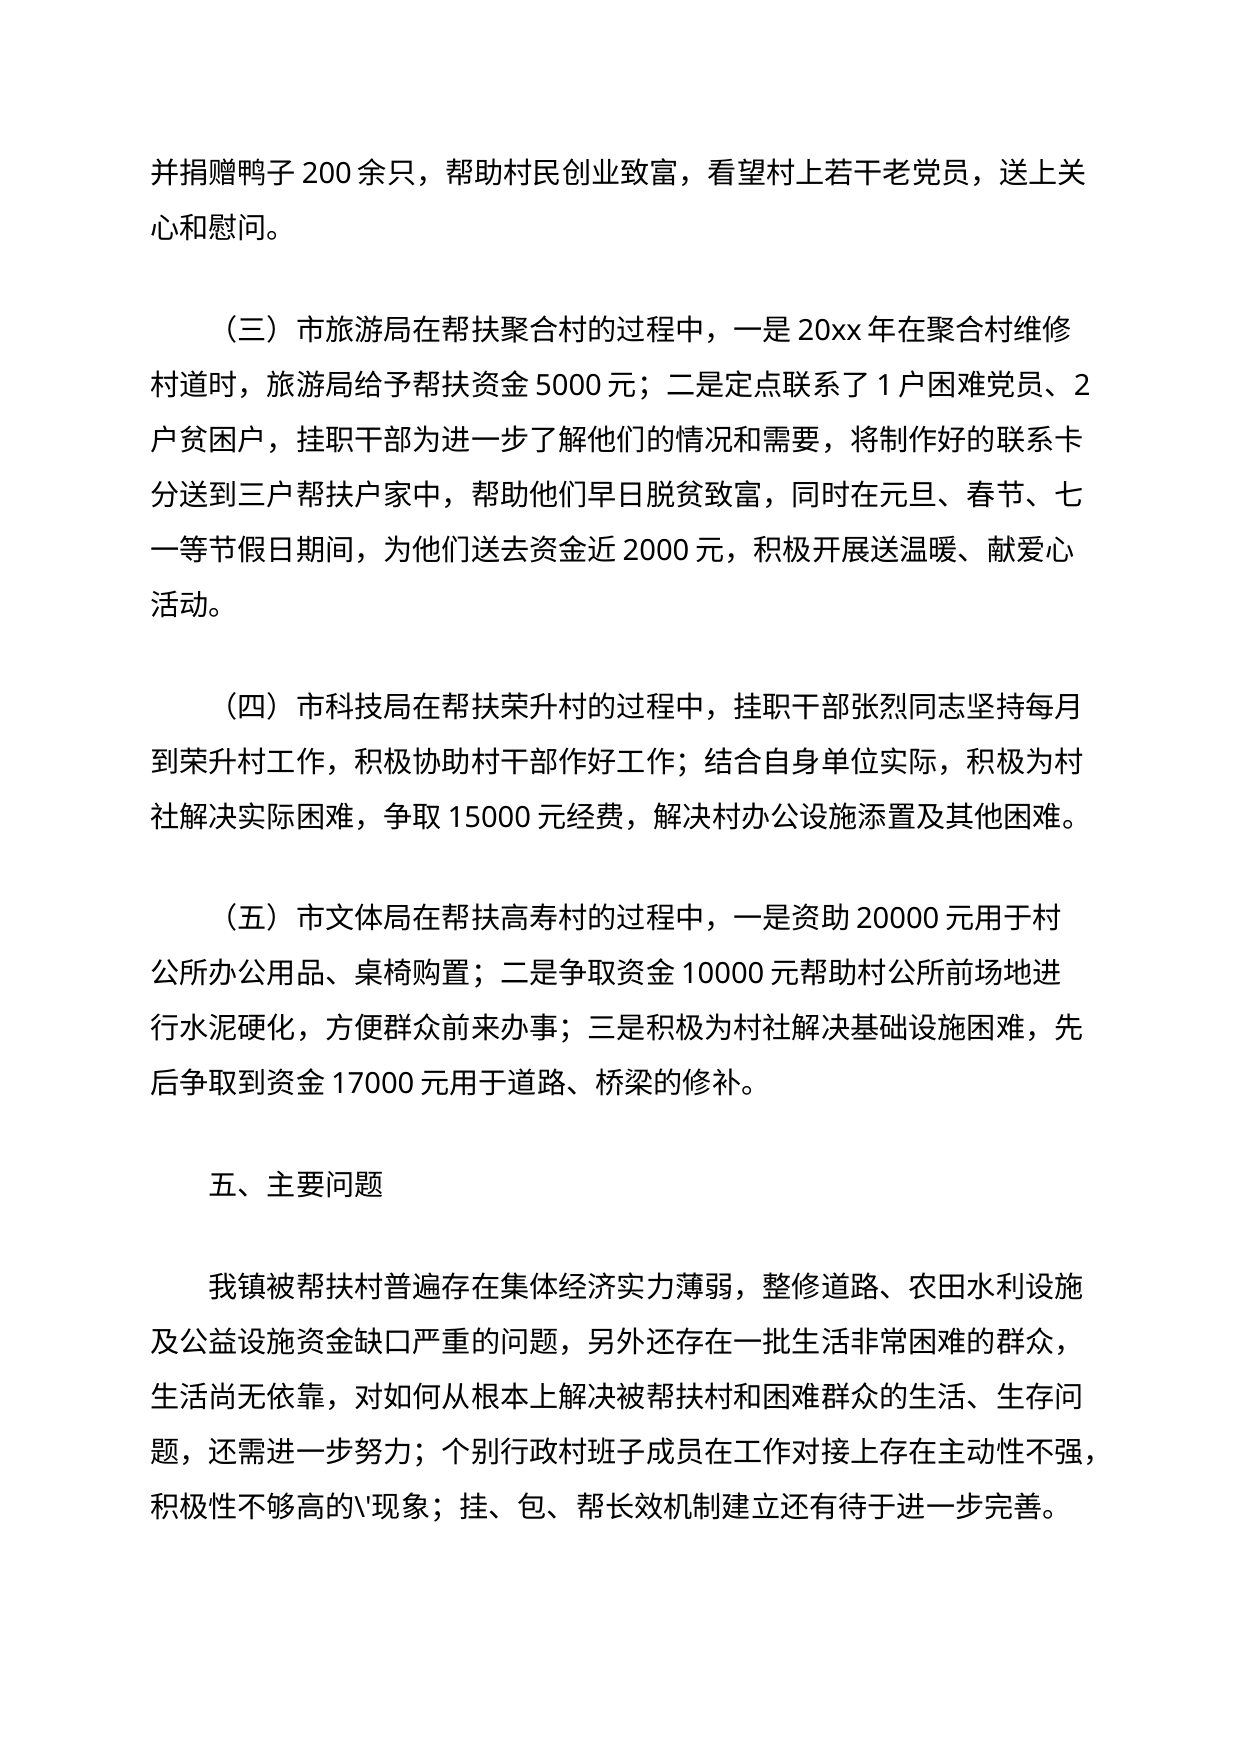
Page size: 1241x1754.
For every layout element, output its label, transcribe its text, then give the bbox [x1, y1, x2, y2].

text 我镇被帮扶村普遍存在集体经济实力薄弱，整修道路、农田水利设施及公益设施资金缺口严重的问题，另外还存在一批生活非常困难的群众，生活尚无依靠，对如何从根本上解决被帮扶村和困难群众的生活、生存问题，还需进一步努力；个别行政村班子成员在工作对接上存在主动性不强，积极性不够高的\'现象；挂、包、帮长效机制建立还有待于进一步完善。 [150, 1264, 1090, 1526]
text 五、主要问题 [150, 1162, 1090, 1204]
text （五）市文体局在帮扶高寿村的过程中，一是资助20000元用于村公所办公用品、桌椅购置；二是争取资金10000元帮助村公所前场地进行水泥硬化，方便群众前来办事；三是积极为村社解决基础设施困难，先后争取到资金17000元用于道路、桥梁的修补。 [150, 895, 1090, 1102]
text （四）市科技局在帮扶荣升村的过程中，挂职干部张烈同志坚持每月到荣升村工作，积极协助村干部作好工作；结合自身单位实际，积极为村社解决实际困难，争取15000元经费，解决村办公设施添置及其他困难。 [150, 683, 1090, 836]
text （三）市旅游局在帮扶聚合村的过程中，一是20xx年在聚合村维修村道时，旅游局给予帮扶资金5000元；二是定点联系了1户困难党员、2户贫困户，挂职干部为进一步了解他们的情况和需要，将制作好的联系卡分送到三户帮扶户家中，帮助他们早日脱贫致富，同时在元旦、春节、七一等节假日期间，为他们送去资金近2000元，积极开展送温暖、献爱心活动。 [150, 307, 1090, 624]
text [150, 150, 1090, 247]
